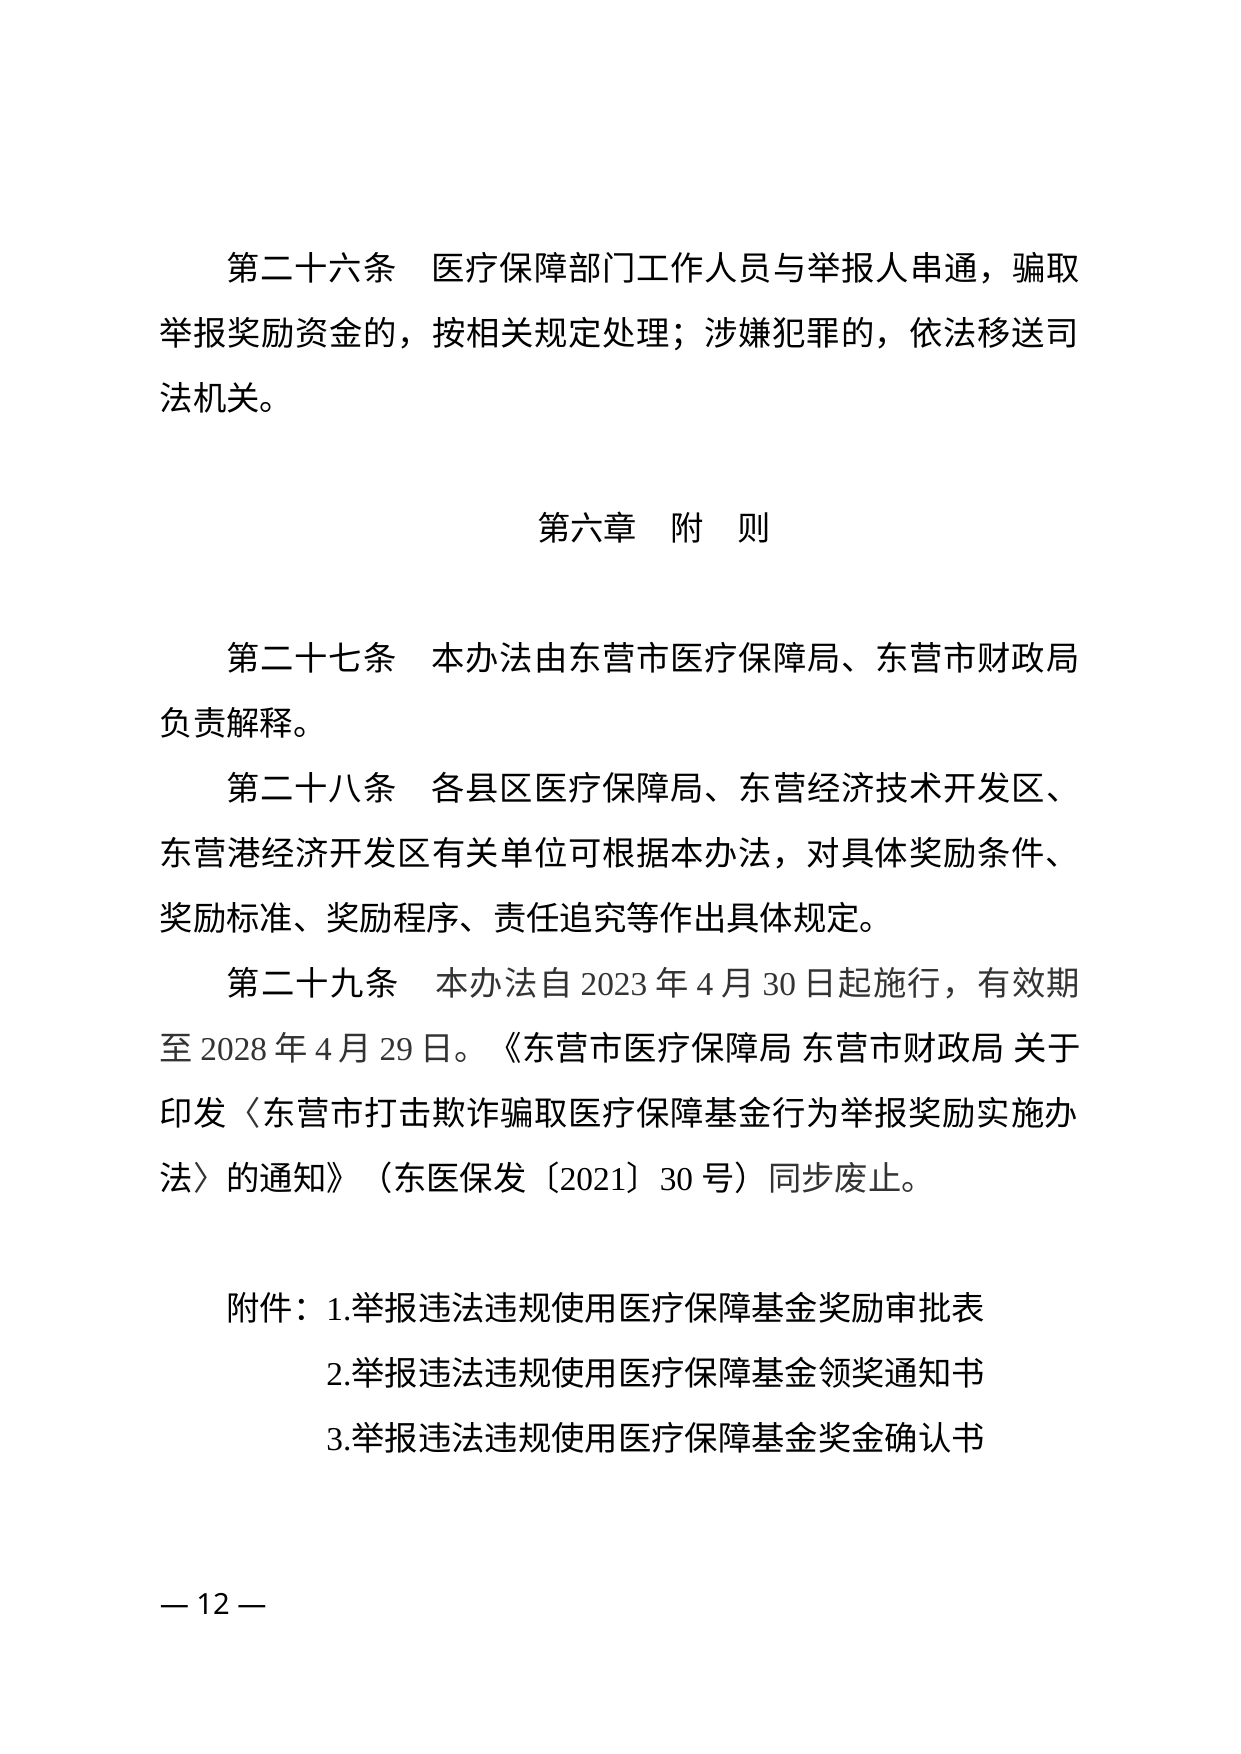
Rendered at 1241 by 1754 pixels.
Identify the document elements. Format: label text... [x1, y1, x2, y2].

text 第二十七条 本办法由东营市医疗保障局、东营市财政局负责解释。 [159, 623, 1081, 753]
text 第二十九条 本办法自2023年4月30日起施行，有效期至2028年4月29日。《东营市医疗保障局 东营市财政局 关于印发〈东营市打击欺诈骗取医疗保障基金行为举报奖励实施办法〉的通知》（东医保发〔2021〕30 号）同步废止。 [159, 948, 1081, 1208]
text 附件：1.举报违法违规使用医疗保障基金奖励审批表 [159, 1273, 1081, 1338]
text 第六章 附 则 [159, 493, 1081, 558]
text 第二十六条 医疗保障部门工作人员与举报人串通，骗取举报奖励资金的，按相关规定处理；涉嫌犯罪的，依法移送司法机关。 [159, 233, 1081, 428]
text 第二十八条 各县区医疗保障局、东营经济技术开发区、东营港经济开发区有关单位可根据本办法，对具体奖励条件、奖励标准、奖励程序、责任追究等作出具体规定。 [159, 753, 1081, 948]
text 3.举报违法违规使用医疗保障基金奖金确认书 [159, 1403, 1081, 1468]
text 2.举报违法违规使用医疗保障基金领奖通知书 [159, 1338, 1081, 1403]
